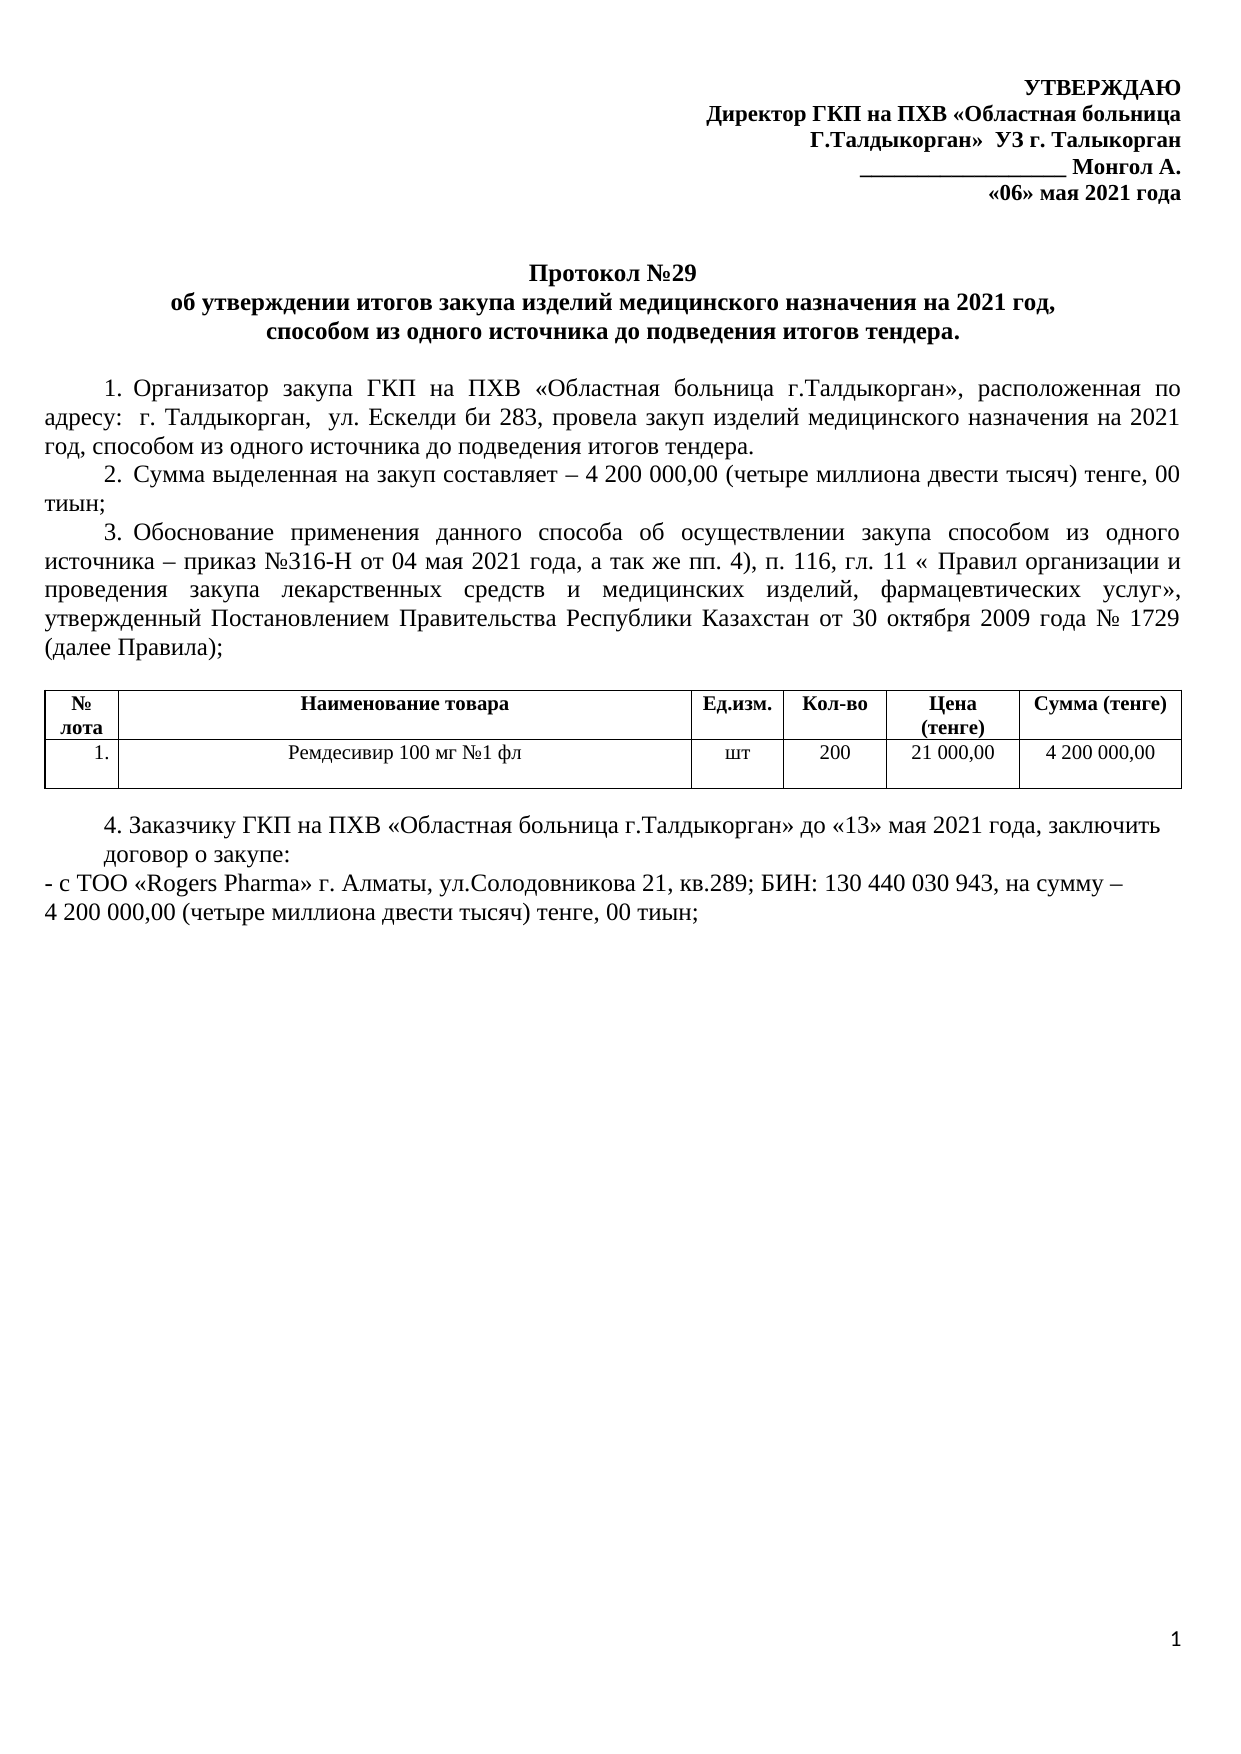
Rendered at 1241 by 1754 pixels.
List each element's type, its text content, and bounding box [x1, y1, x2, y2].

table_cell [46, 740, 118, 788]
table_header № лота [46, 691, 118, 739]
table_header Наименование товара [119, 691, 691, 739]
table_header Ед.изм. [692, 691, 783, 739]
list Сумма выделенная на закуп составляет – 4 200 000,00 (четыре миллиона двести тысяч) тенге, 00 тиын; [44, 459, 1181, 517]
table_cell 21 000,00 [887, 740, 1019, 788]
text 4. Заказчику ГКП на ПХВ «Областная больница г.Талдыкорган» до «13» мая 2021 года, заключить договор о закупе: [103, 811, 1181, 868]
list Организатор закупа ГКП на ПХВ «Областная больница г.Талдыкорган», расположенная по адресу: г. Талдыкорган, ул. Ескелди би 283, провела закуп изделий медицинского назначения на 2021 год, способом из одного источника до подведения итогов тендера. [44, 373, 1181, 459]
table_header Сумма (тенге) [1020, 691, 1181, 739]
text Г.Талдыкорган» УЗ г. Талыкорган [269, 127, 1181, 153]
table_cell Ремдесивир 100 мг №1 фл [119, 740, 691, 788]
text УТВЕРЖДАЮ [269, 74, 1181, 100]
text способом из одного источника до подведения итогов тендера. [44, 316, 1181, 344]
text __________________ Монгол А. [269, 153, 1181, 179]
table_cell шт [692, 740, 783, 788]
table_cell 4 200 000,00 [1020, 740, 1181, 788]
table_header Цена (тенге) [887, 691, 1019, 739]
text «06» мая 2021 года [269, 179, 1181, 206]
text об утверждении итогов закупа изделий медицинского назначения на 2021 год, [44, 287, 1181, 316]
table_header Кол-во [784, 691, 886, 739]
text - с ТОО «Rogers Pharma» г. Алматы, ул.Солодовникова 21, кв.289; БИН: 130 440 030 943, на сумму – 4 200 000,00 (четыре миллиона двести тысяч) тенге, 00 тиын; [44, 868, 1181, 926]
table_cell 200 [784, 740, 886, 788]
text Директор ГКП на ПХВ «Областная больница [269, 100, 1181, 127]
text Протокол №29 [44, 258, 1181, 287]
list Обоснование применения данного способа об осуществлении закупа способом из одного источника – приказ №316-Н от 04 мая 2021 года, а так же пп. 4), п. 116, гл. 11 « Правил организации и проведения закупа лекарственных средств и медицинских изделий, фармацевтических услуг», утвержденный Постановлением Правительства Республики Казахстан от 30 октября 2009 года № 1729 (далее Правила); [44, 517, 1181, 661]
